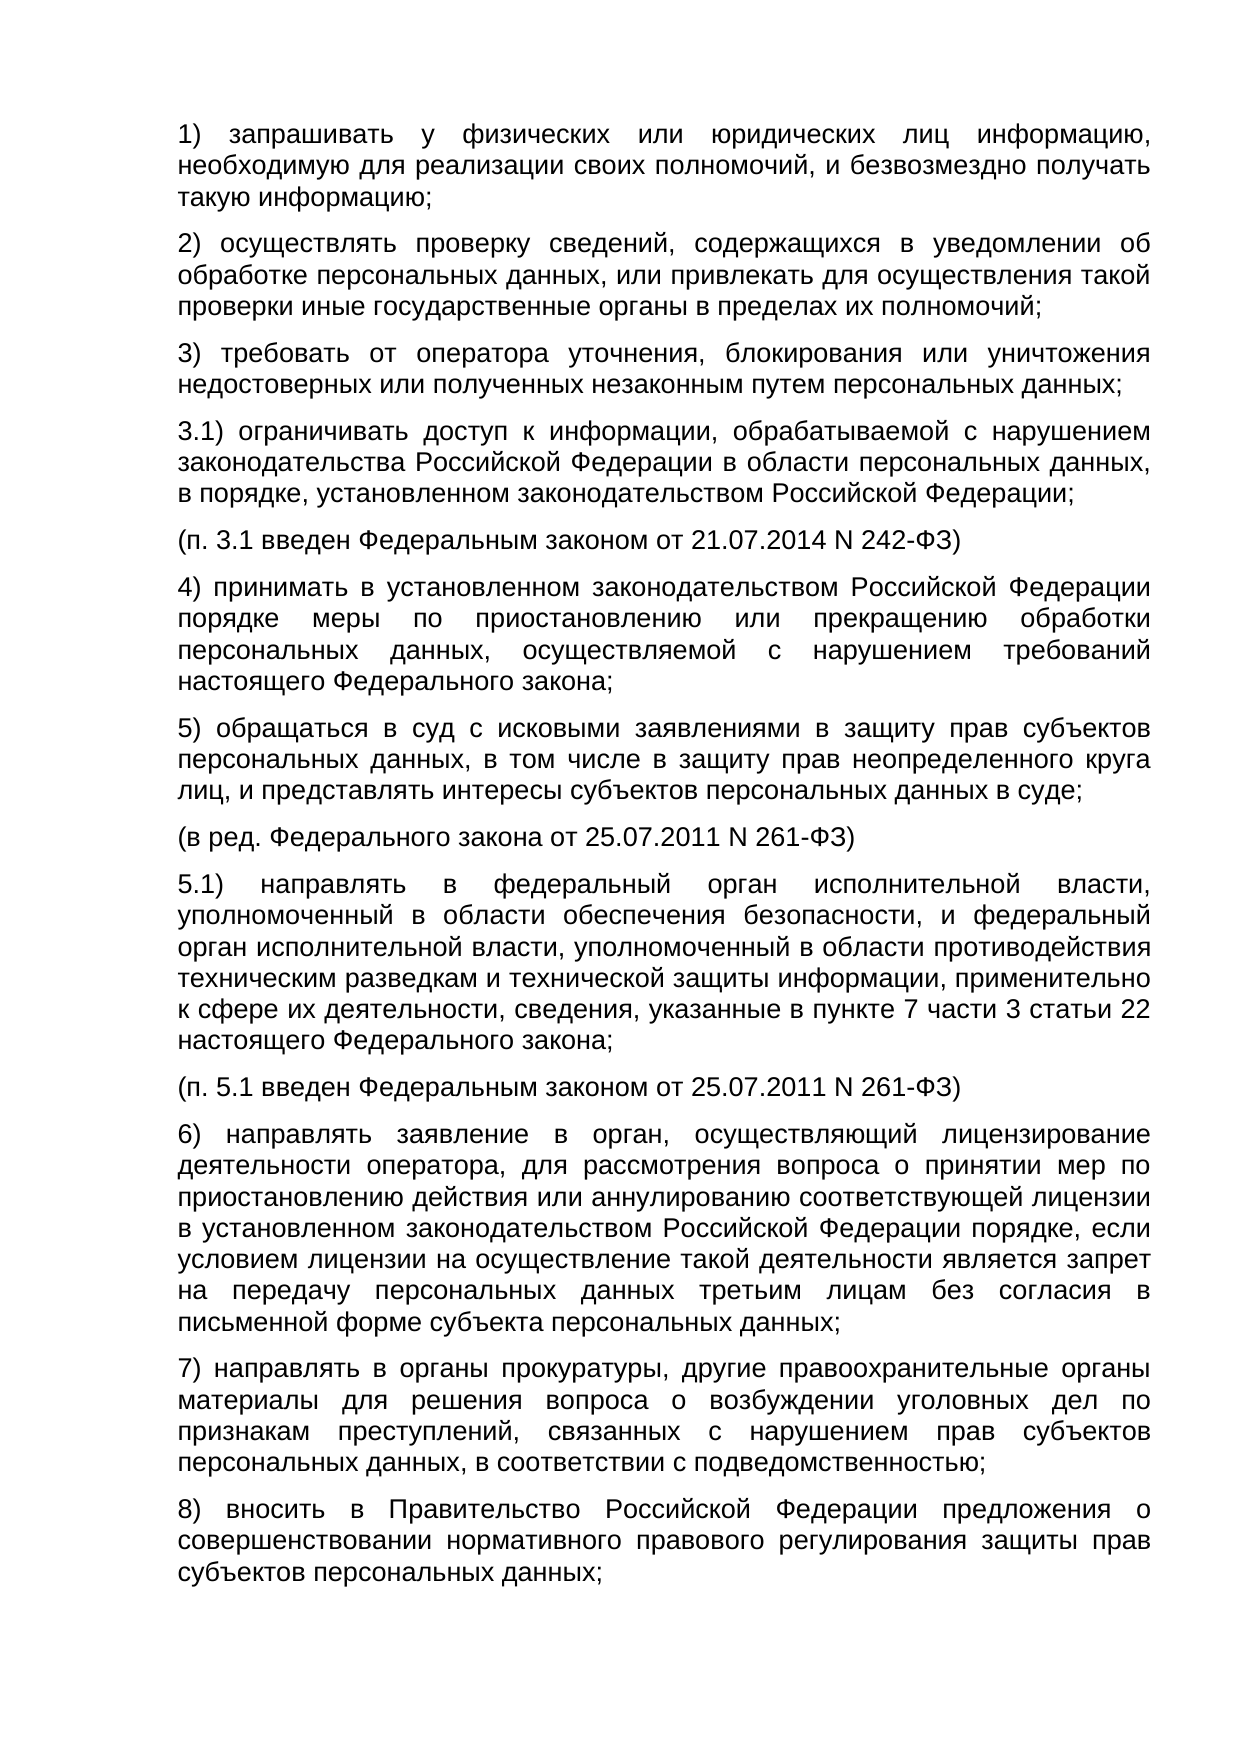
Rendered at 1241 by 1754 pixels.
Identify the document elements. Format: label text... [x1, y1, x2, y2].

text (п. 5.1 введен Федеральным законом от 25.07.2011 N 261-ФЗ) [177, 1071, 1152, 1102]
text (в ред. Федерального закона от 25.07.2011 N 261-ФЗ) [177, 821, 1152, 852]
text 2) осуществлять проверку сведений, содержащихся в уведомлении об обработке персональных данных, или привлекать для осуществления такой проверки иные государственные органы в пределах их полномочий; [177, 227, 1152, 321]
text 7) направлять в органы прокуратуры, другие правоохранительные органы материалы для решения вопроса о возбуждении уголовных дел по признакам преступлений, связанных с нарушением прав субъектов персональных данных, в соответствии с подведомственностью; [177, 1352, 1152, 1477]
text 6) направлять заявление в орган, осуществляющий лицензирование деятельности оператора, для рассмотрения вопроса о принятии мер по приостановлению действия или аннулированию соответствующей лицензии в установленном законодательством Российской Федерации порядке, если условием лицензии на осуществление такой деятельности является запрет на передачу персональных данных третьим лицам без согласия в письменной форме субъекта персональных данных; [177, 1118, 1152, 1337]
text 4) принимать в установленном законодательством Российской Федерации порядке меры по приостановлению или прекращению обработки персональных данных, осуществляемой с нарушением требований настоящего Федерального закона; [177, 571, 1152, 696]
text (п. 3.1 введен Федеральным законом от 21.07.2014 N 242-ФЗ) [177, 524, 1152, 556]
text 5) обращаться в суд с исковыми заявлениями в защиту прав субъектов персональных данных, в том числе в защиту прав неопределенного круга лиц, и представлять интересы субъектов персональных данных в суде; [177, 712, 1152, 806]
text 3.1) ограничивать доступ к информации, обрабатываемой с нарушением законодательства Российской Федерации в области персональных данных, в порядке, установленном законодательством Российской Федерации; [177, 415, 1152, 509]
text 8) вносить в Правительство Российской Федерации предложения о совершенствовании нормативного правового регулирования защиты прав субъектов персональных данных; [177, 1493, 1152, 1587]
text 3) требовать от оператора уточнения, блокирования или уничтожения недостоверных или полученных незаконным путем персональных данных; [177, 337, 1152, 399]
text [177, 118, 1152, 212]
text 5.1) направлять в федеральный орган исполнительной власти, уполномоченный в области обеспечения безопасности, и федеральный орган исполнительной власти, уполномоченный в области противодействия техническим разведкам и технической защиты информации, применительно к сфере их деятельности, сведения, указанные в пункте 7 части 3 статьи 22 настоящего Федерального закона; [177, 868, 1152, 1056]
